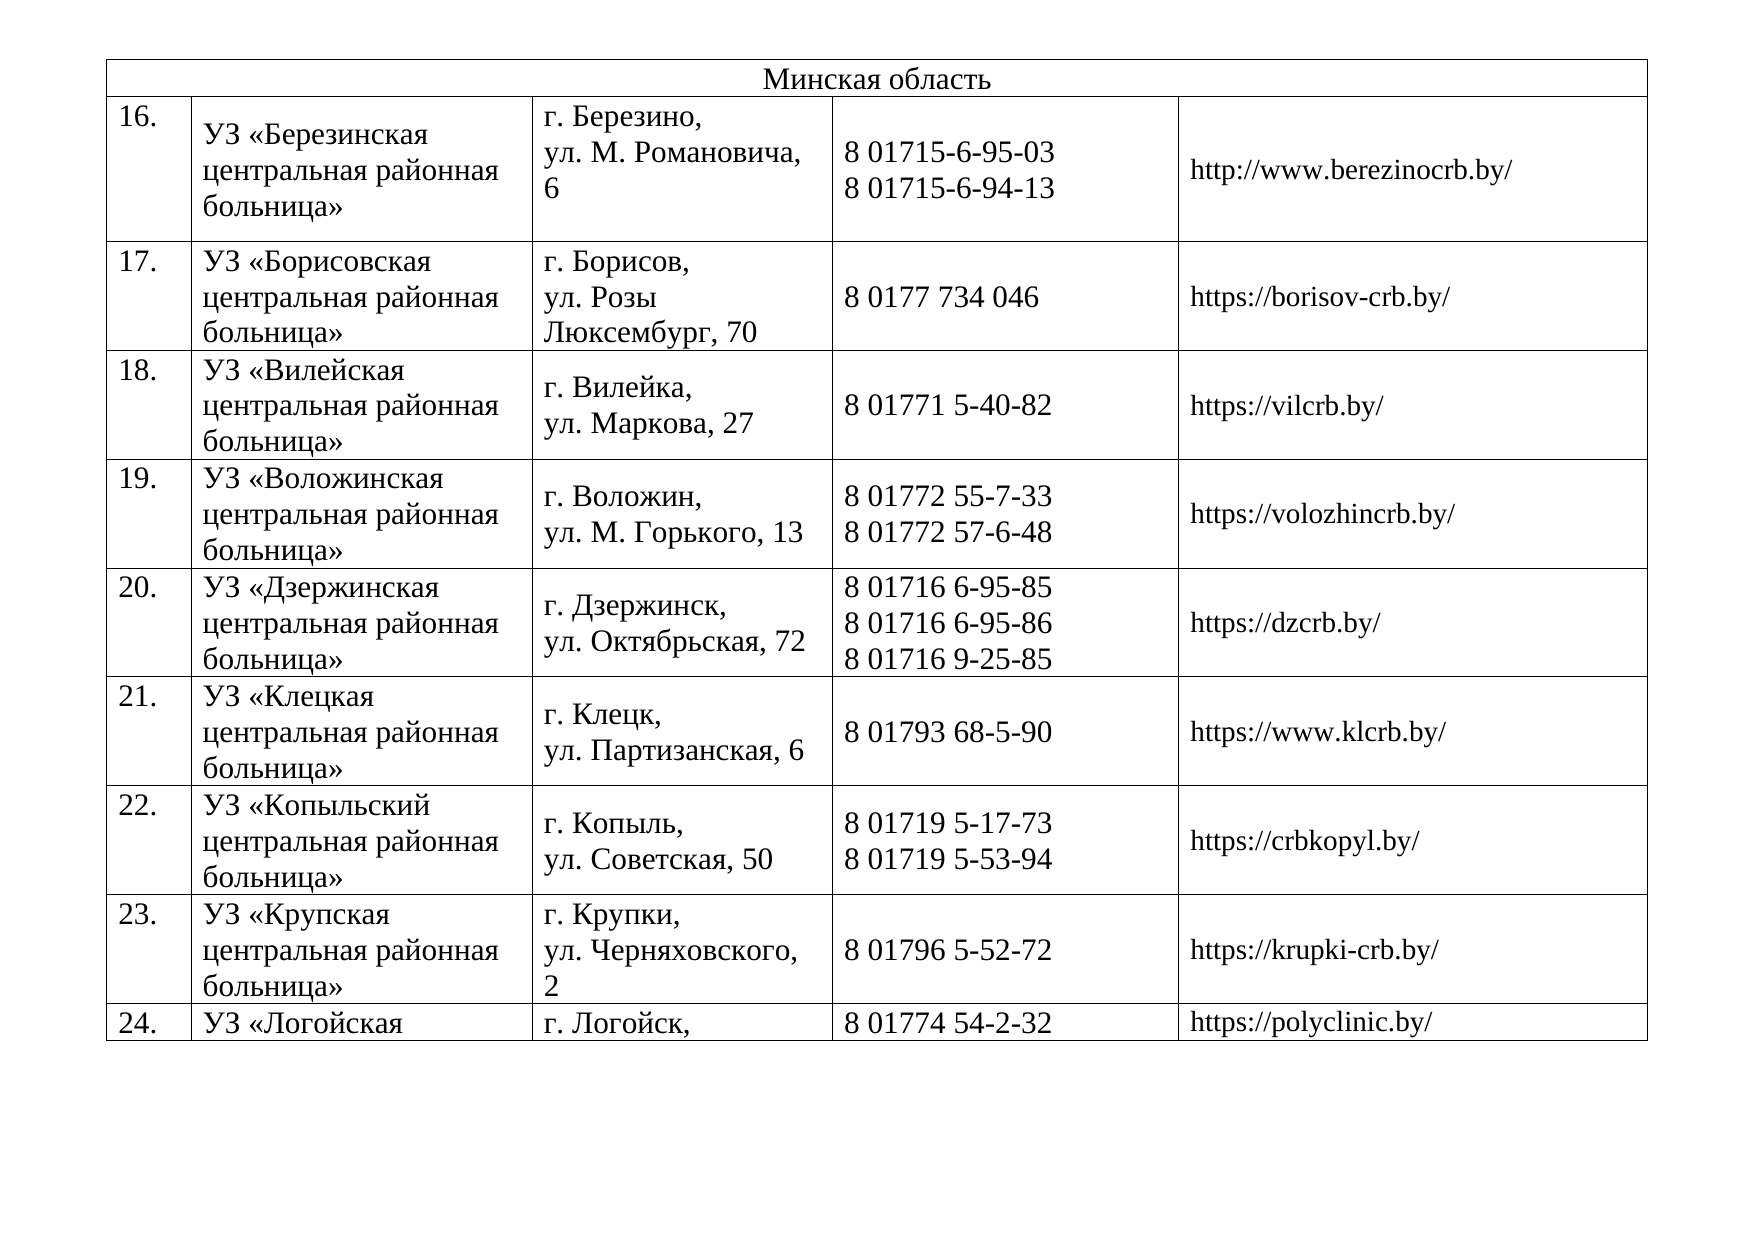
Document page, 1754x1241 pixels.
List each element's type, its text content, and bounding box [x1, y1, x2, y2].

table_cell https://vilcrb.by/ [1179, 351, 1647, 458]
table_cell https://crbkopyl.by/ [1179, 786, 1647, 894]
table_cell 23. [107, 895, 191, 1003]
table_cell г. Копыль, ул. Советская, 50 [533, 786, 832, 894]
table_cell 8 01796 5-52-72 [833, 895, 1178, 1003]
table_cell 8 01771 5-40-82 [833, 351, 1178, 458]
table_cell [1179, 1004, 1647, 1040]
table_cell 21. [107, 677, 191, 785]
table_cell УЗ «Березинская центральная районная больница» [192, 97, 532, 241]
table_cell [533, 1004, 832, 1040]
table_cell https://volozhincrb.by/ [1179, 460, 1647, 567]
table_cell https://borisov-crb.by/ [1179, 242, 1647, 350]
table_cell г. Воложин, ул. М. Горького, 13 [533, 460, 832, 567]
table_cell 8 01774 54-2-32 [833, 1004, 1178, 1040]
table_cell 8 01719 5-17-73 8 01719 5-53-94 [833, 786, 1178, 894]
table_cell г. Клецк, ул. Партизанская, 6 [533, 677, 832, 785]
table_cell 8 01716 6-95-85 8 01716 6-95-86 8 01716 9-25-85 [833, 569, 1178, 676]
table_cell https://www.klcrb.by/ [1179, 677, 1647, 785]
table_cell Минская область [107, 60, 1647, 96]
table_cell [192, 1004, 532, 1040]
table_cell УЗ «Клецкая центральная районная больница» [192, 677, 532, 785]
table_cell 19. [107, 460, 191, 567]
table_cell https://krupki-crb.by/ [1179, 895, 1647, 1003]
table_cell 8 01772 55-7-33 8 01772 57-6-48 [833, 460, 1178, 567]
table_cell УЗ «Вилейская центральная районная больница» [192, 351, 532, 458]
table_cell 24. [107, 1004, 191, 1040]
table_cell г. Дзержинск, ул. Октябрьская, 72 [533, 569, 832, 676]
table_cell УЗ «Крупская центральная районная больница» [192, 895, 532, 1003]
table_cell https://dzcrb.by/ [1179, 569, 1647, 676]
table_cell УЗ «Дзержинская центральная районная больница» [192, 569, 532, 676]
table_cell 8 01715-6-95-03 8 01715-6-94-13 [833, 97, 1178, 241]
table_cell г. Вилейка, ул. Маркова, 27 [533, 351, 832, 458]
table_cell г. Березино, ул. М. Романовича, 6 [533, 97, 832, 241]
table_cell 16. [107, 97, 191, 241]
table_cell УЗ «Борисовская центральная районная больница» [192, 242, 532, 350]
table_cell г. Борисов, ул. Розы Люксембург, 70 [533, 242, 832, 350]
table_cell http://www.berezinocrb.by/ [1179, 97, 1647, 241]
table_cell 22. [107, 786, 191, 894]
table_cell 17. [107, 242, 191, 350]
table_cell УЗ «Воложинская центральная районная больница» [192, 460, 532, 567]
table_cell 20. [107, 569, 191, 676]
table_cell 8 01793 68-5-90 [833, 677, 1178, 785]
table_cell 8 0177 734 046 [833, 242, 1178, 350]
table_cell 18. [107, 351, 191, 458]
table_cell г. Крупки, ул. Черняховского, 2 [533, 895, 832, 1003]
table_cell УЗ «Копыльский центральная районная больница» [192, 786, 532, 894]
